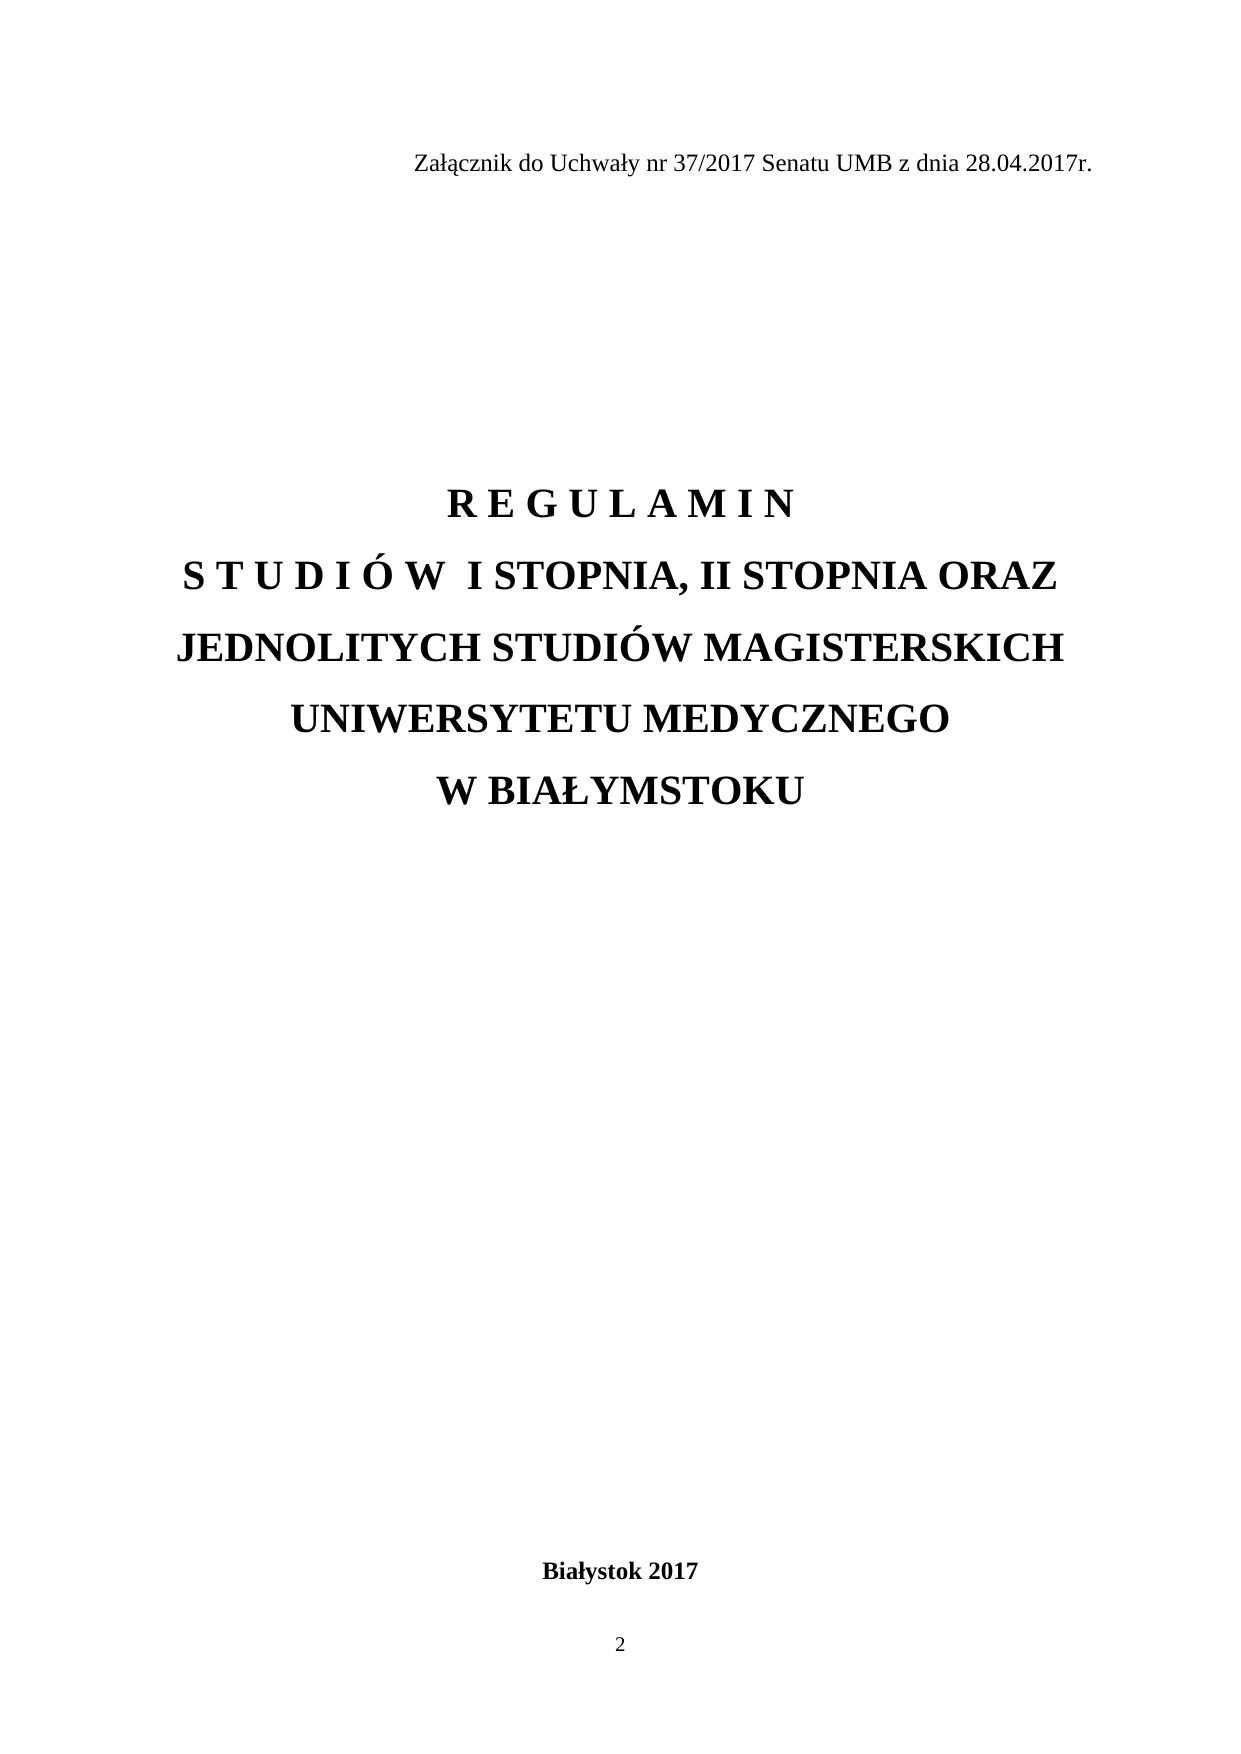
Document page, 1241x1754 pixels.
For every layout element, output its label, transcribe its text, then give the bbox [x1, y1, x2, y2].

text R E G U L A M I N [148, 478, 1093, 526]
text S T U D I Ó W I STOPNIA, II STOPNIA ORAZ JEDNOLITYCH STUDIÓW MAGISTERSKICH [148, 550, 1093, 670]
text Białystok 2017 [148, 1556, 1093, 1585]
text W BIAŁYMSTOKU [148, 766, 1093, 814]
text UNIWERSYTETU MEDYCZNEGO [148, 694, 1093, 742]
text Załącznik do Uchwały nr 37/2017 Senatu UMB z dnia 28.04.2017r. [148, 148, 1093, 176]
